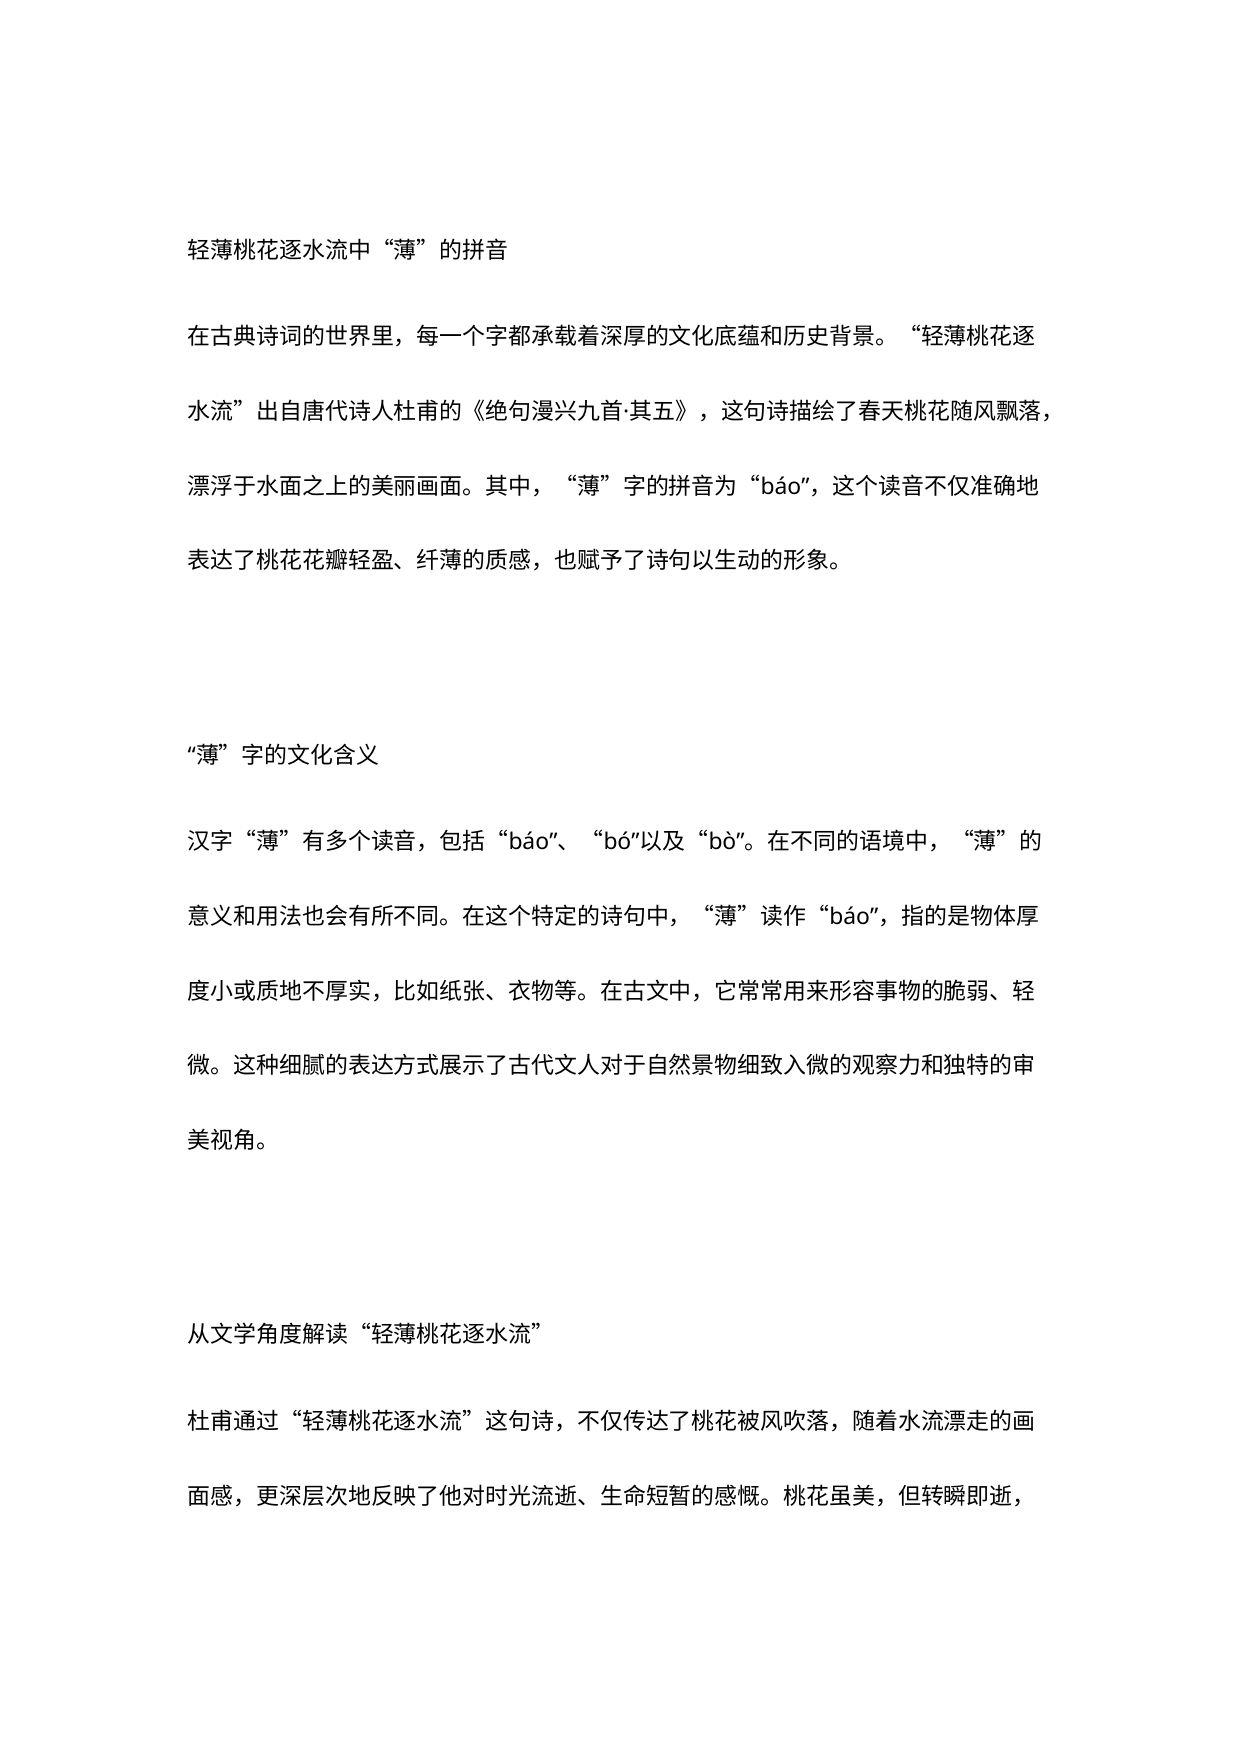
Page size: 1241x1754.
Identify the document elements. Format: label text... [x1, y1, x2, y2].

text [187, 1387, 1053, 1527]
text 轻薄桃花逐水流中“薄”的拼音 [187, 216, 1053, 281]
text “薄”字的文化含义 [187, 721, 1053, 786]
text 在古典诗词的世界里，每一个字都承载着深厚的文化底蕴和历史背景。“轻薄桃花逐水流”出自唐代诗人杜甫的《绝句漫兴九首·其五》，这句诗描绘了春天桃花随风飘落，漂浮于水面之上的美丽画面。其中，“薄”字的拼音为“báo”，这个读音不仅准确地表达了桃花花瓣轻盈、纤薄的质感，也赋予了诗句以生动的形象。 [187, 302, 1053, 591]
text 汉字“薄”有多个读音，包括“báo”、“bó”以及“bò”。在不同的语境中，“薄”的意义和用法也会有所不同。在这个特定的诗句中，“薄”读作“báo”，指的是物体厚度小或质地不厚实，比如纸张、衣物等。在古文中，它常常用来形容事物的脆弱、轻微。这种细腻的表达方式展示了古代文人对于自然景物细致入微的观察力和独特的审美视角。 [187, 807, 1053, 1171]
text 从文学角度解读“轻薄桃花逐水流” [187, 1300, 1053, 1365]
